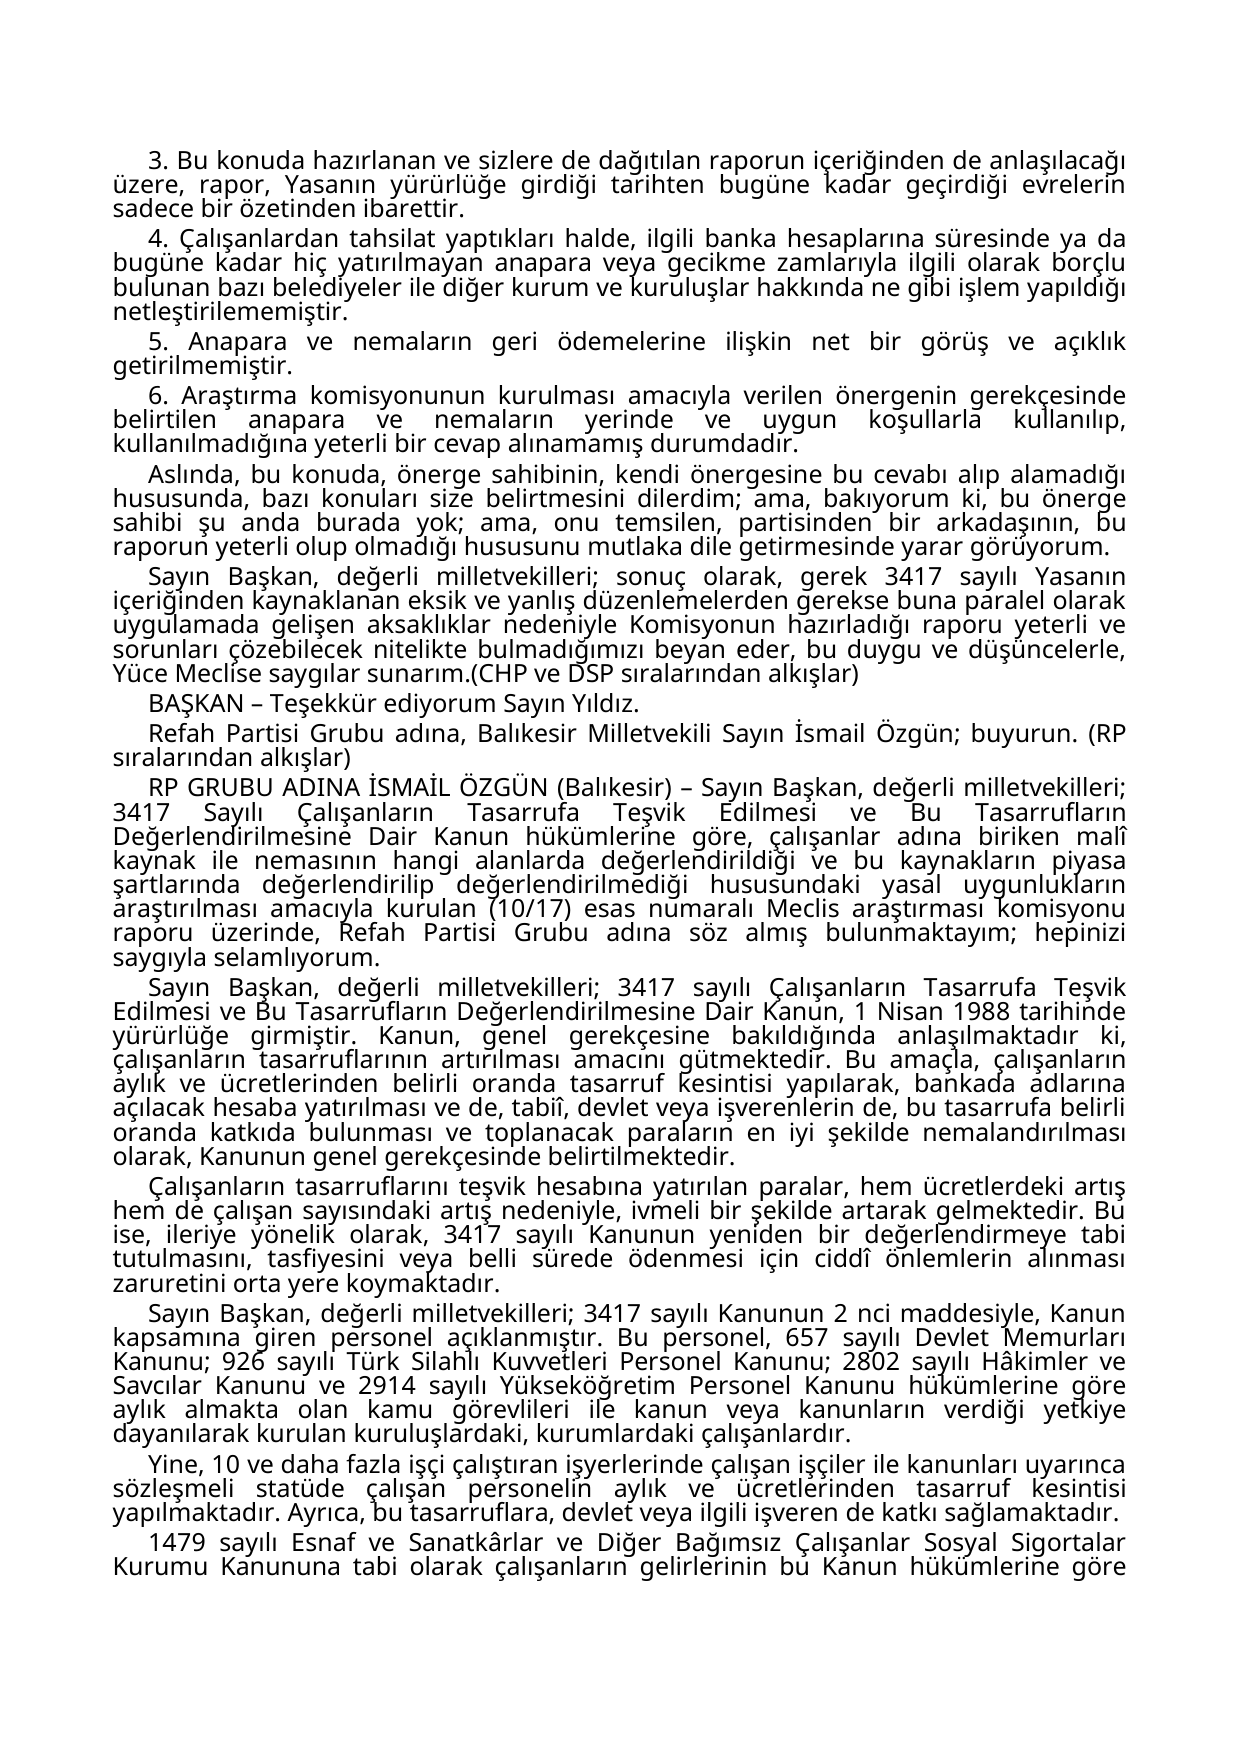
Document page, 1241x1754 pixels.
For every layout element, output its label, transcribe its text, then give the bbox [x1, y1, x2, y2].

text 5. Anapara ve nemaların geri ödemelerine ilişkin net bir görüş ve açıklık getirilmemiştir. [112, 331, 1128, 379]
text BAŞKAN – Teşekkür ediyorum Sayın Yıldız. [112, 693, 1128, 717]
text 4. Çalışanlardan tahsilat yaptıkları halde, ilgili banka hesaplarına süresinde ya da bugüne kadar hiç yatırılmayan anapara veya gecikme zamlarıyla ilgili olarak borçlu bulunan bazı belediyeler ile diğer kurum ve kuruluşlar hakkında ne gibi işlem yapıldığı netleştirilememiştir. [112, 228, 1128, 325]
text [112, 1532, 1128, 1581]
text Refah Partisi Grubu adına, Balıkesir Milletvekili Sayın İsmail Özgün; buyurun. (RP sıralarından alkışlar) [112, 723, 1128, 772]
text Aslında, bu konuda, önerge sahibinin, kendi önergesine bu cevabı alıp alamadığı hususunda, bazı konuları size belirtmesini dilerdim; ama, bakıyorum ki, bu önerge sahibi şu anda burada yok; ama, onu temsilen, partisinden bir arkadaşının, bu raporun yeterli olup olmadığı hususunu mutlaka dile getirmesinde yarar görüyorum. [112, 464, 1128, 560]
text 3. Bu konuda hazırlanan ve sizlere de dağıtılan raporun içeriğinden de anlaşılacağı üzere, rapor, Yasanın yürürlüğe girdiği tarihten bugüne kadar geçirdiği evrelerin sadece bir özetinden ibarettir. [112, 150, 1128, 222]
text 6. Araştırma komisyonunun kurulması amacıyla verilen önergenin gerekçesinde belirtilen anapara ve nemaların yerinde ve uygun koşullarla kullanılıp, kullanılmadığına yeterli bir cevap alınamamış durumdadır. [112, 385, 1128, 458]
text RP GRUBU ADINA İSMAİL ÖZGÜN (Balıkesir) – Sayın Başkan, değerli milletvekilleri; 3417 Sayılı Çalışanların Tasarrufa Teşvik Edilmesi ve Bu Tasarrufların Değerlendirilmesine Dair Kanun hükümlerine göre, çalışanlar adına biriken malî kaynak ile nemasının hangi alanlarda değerlendirildiği ve bu kaynakların piyasa şartlarında değerlendirilip değerlendirilmediği hususundaki yasal uygunlukların araştırılması amacıyla kurulan (10/17) esas numaralı Meclis araştırması komisyonu raporu üzerinde, Refah Partisi Grubu adına söz almış bulunmaktayım; hepinizi saygıyla selamlıyorum. [112, 777, 1128, 971]
text Yine, 10 ve daha fazla işçi çalıştıran işyerlerinde çalışan işçiler ile kanunları uyarınca sözleşmeli statüde çalışan personelin aylık ve ücretlerinden tasarruf kesintisi yapılmaktadır. Ayrıca, bu tasarruflara, devlet veya ilgili işveren de katkı sağlamaktadır. [112, 1454, 1128, 1526]
text Sayın Başkan, değerli milletvekilleri; 3417 sayılı Kanunun 2 nci maddesiyle, Kanun kapsamına giren personel açıklanmıştır. Bu personel, 657 sayılı Devlet Memurları Kanunu; 926 sayılı Türk Silahlı Kuvvetleri Personel Kanunu; 2802 sayılı Hâkimler ve Savcılar Kanunu ve 2914 sayılı Yükseköğretim Personel Kanunu hükümlerine göre aylık almakta olan kamu görevlileri ile kanun veya kanunların verdiği yetkiye dayanılarak kurulan kuruluşlardaki, kurumlardaki çalışanlardır. [112, 1303, 1128, 1448]
text Sayın Başkan, değerli milletvekilleri; 3417 sayılı Çalışanların Tasarrufa Teşvik Edilmesi ve Bu Tasarrufların Değerlendirilmesine Dair Kanun, 1 Nisan 1988 tarihinde yürürlüğe girmiştir. Kanun, genel gerekçesine bakıldığında anlaşılmaktadır ki, çalışanların tasarruflarının artırılması amacını gütmektedir. Bu amaçla, çalışanların aylık ve ücretlerinden belirli oranda tasarruf kesintisi yapılarak, bankada adlarına açılacak hesaba yatırılması ve de, tabiî, devlet veya işverenlerin de, bu tasarrufa belirli oranda katkıda bulunması ve toplanacak paraların en iyi şekilde nemalandırılması olarak, Kanunun genel gerekçesinde belirtilmektedir. [112, 977, 1128, 1170]
text Çalışanların tasarruflarını teşvik hesabına yatırılan paralar, hem ücretlerdeki artış hem de çalışan sayısındaki artış nedeniyle, ivmeli bir şekilde artarak gelmektedir. Bu ise, ileriye yönelik olarak, 3417 sayılı Kanunun yeniden bir değerlendirmeye tabi tutulmasını, tasfiyesini veya belli sürede ödenmesi için ciddî önlemlerin alınması zaruretini orta yere koymaktadır. [112, 1176, 1128, 1297]
text Sayın Başkan, değerli milletvekilleri; sonuç olarak, gerek 3417 sayılı Yasanın içeriğinden kaynaklanan eksik ve yanlış düzenlemelerden gerekse buna paralel olarak uygulamada gelişen aksaklıklar nedeniyle Komisyonun hazırladığı raporu yeterli ve sorunları çözebilecek nitelikte bulmadığımızı beyan eder, bu duygu ve düşüncelerle, Yüce Meclise saygılar sunarım.(CHP ve DSP sıralarından alkışlar) [112, 566, 1128, 687]
